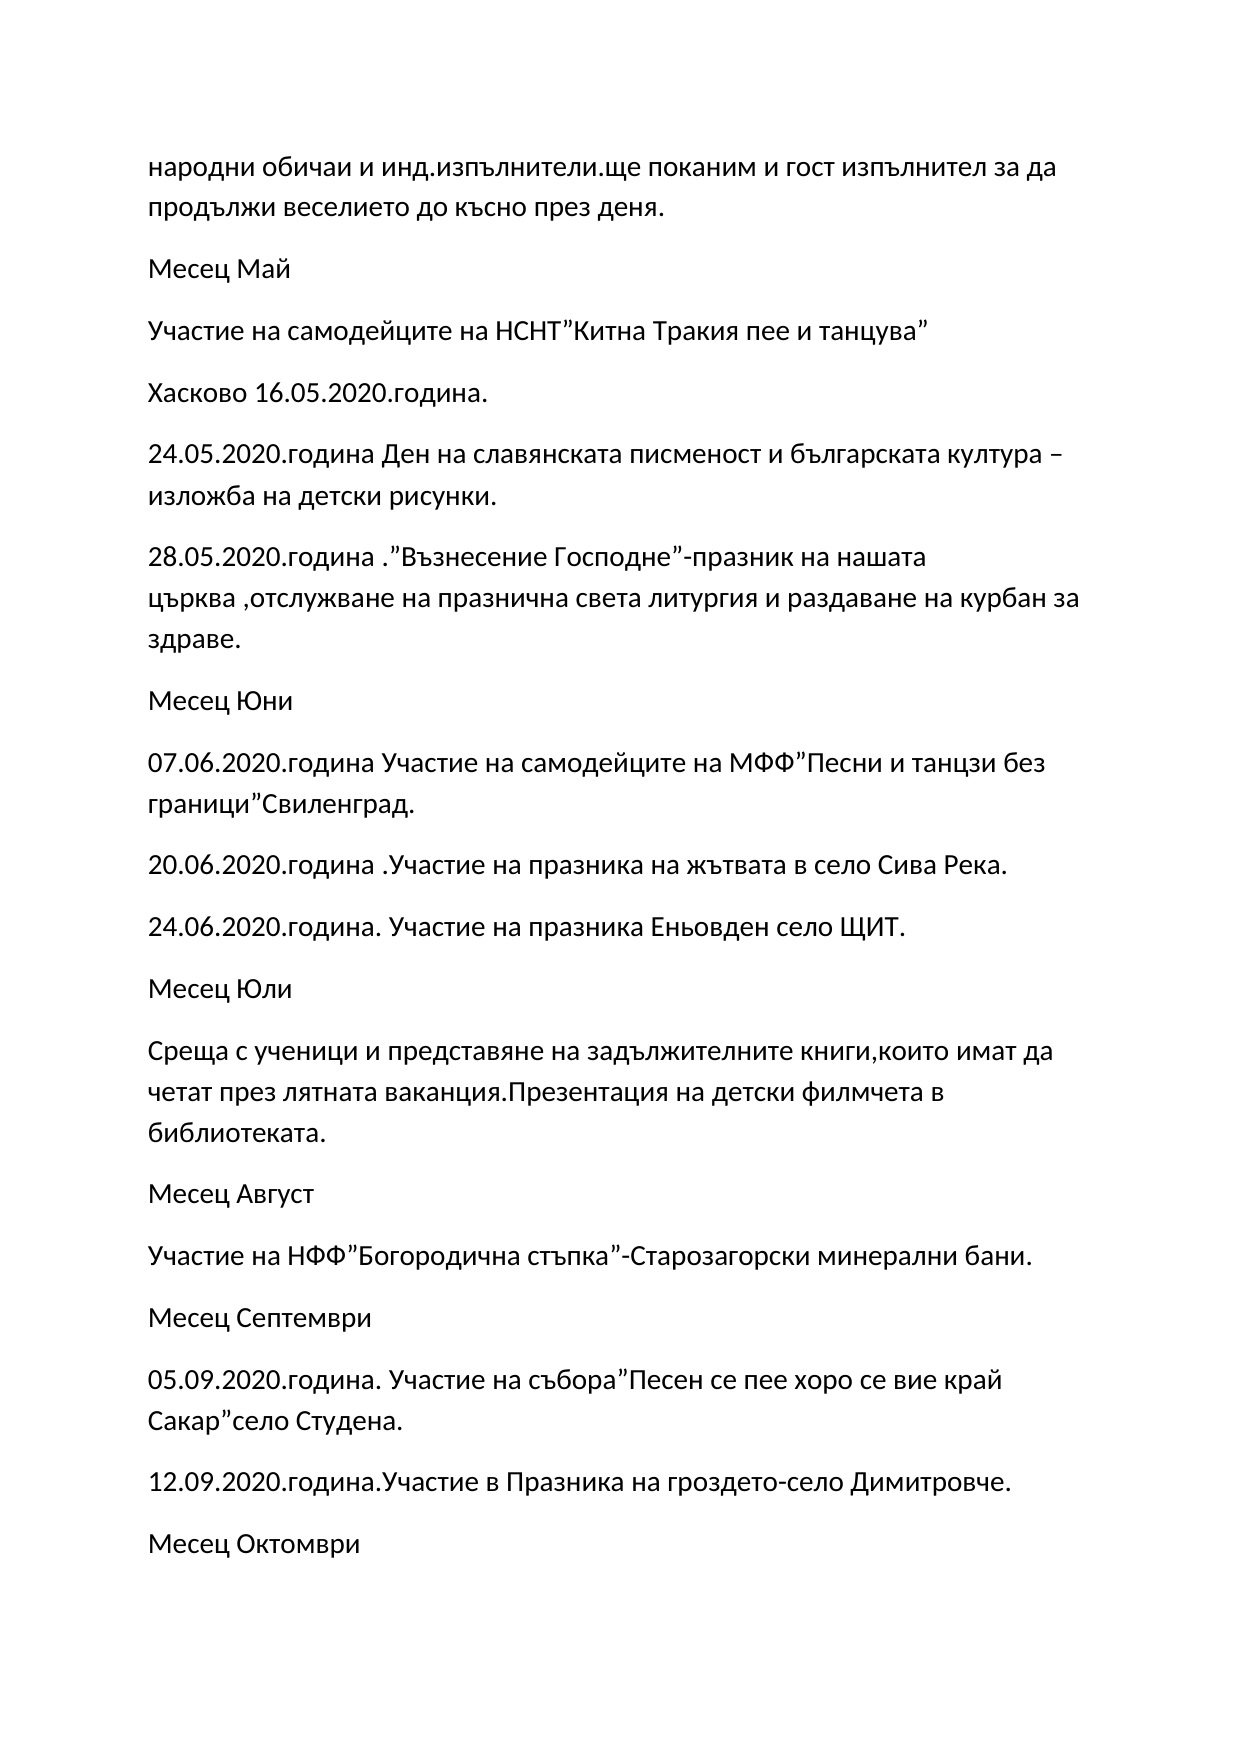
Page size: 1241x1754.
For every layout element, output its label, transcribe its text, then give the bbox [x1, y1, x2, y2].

text Месец Юли [148, 970, 1093, 1006]
text 24.06.2020.година. Участие на празника Еньовден село ЩИТ. [148, 908, 1093, 944]
text 20.06.2020.година .Участие на празника на жътвата в село Сива Река. [148, 846, 1093, 882]
text Участие на НФФ”Богородична стъпка”-Старозагорски минерални бани. [148, 1237, 1093, 1273]
text 28.05.2020.година .”Възнесение Господне”-празник на нашата църква ,отслужване на празнична света литургия и раздаване на курбан за здраве. [148, 538, 1093, 656]
text Хасково 16.05.2020.година. [148, 374, 1093, 409]
text Месец Юни [148, 682, 1093, 718]
text 05.09.2020.година. Участие на събора”Песен се пее хоро се вие край Сакар”село Студена. [148, 1361, 1093, 1437]
text 12.09.2020.година.Участие в Празника на гроздето-село Димитровче. [148, 1463, 1093, 1499]
text Месец Септември [148, 1299, 1093, 1334]
text Участие на самодейците на НСНТ”Китна Тракия пее и танцува” [148, 312, 1093, 348]
text Месец Октомври [148, 1525, 1093, 1561]
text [148, 148, 1093, 224]
text 07.06.2020.година Участие на самодейците на МФФ”Песни и танцзи без граници”Свиленград. [148, 744, 1093, 820]
text Месец Август [148, 1175, 1093, 1211]
text 24.05.2020.година Ден на славянската писменост и българската култура –изложба на детски рисунки. [148, 436, 1093, 512]
text Месец Май [148, 250, 1093, 286]
text Среща с ученици и представяне на задължителните книги,които имат да четат през лятната ваканция.Презентация на детски филмчета в библиотеката. [148, 1032, 1093, 1149]
